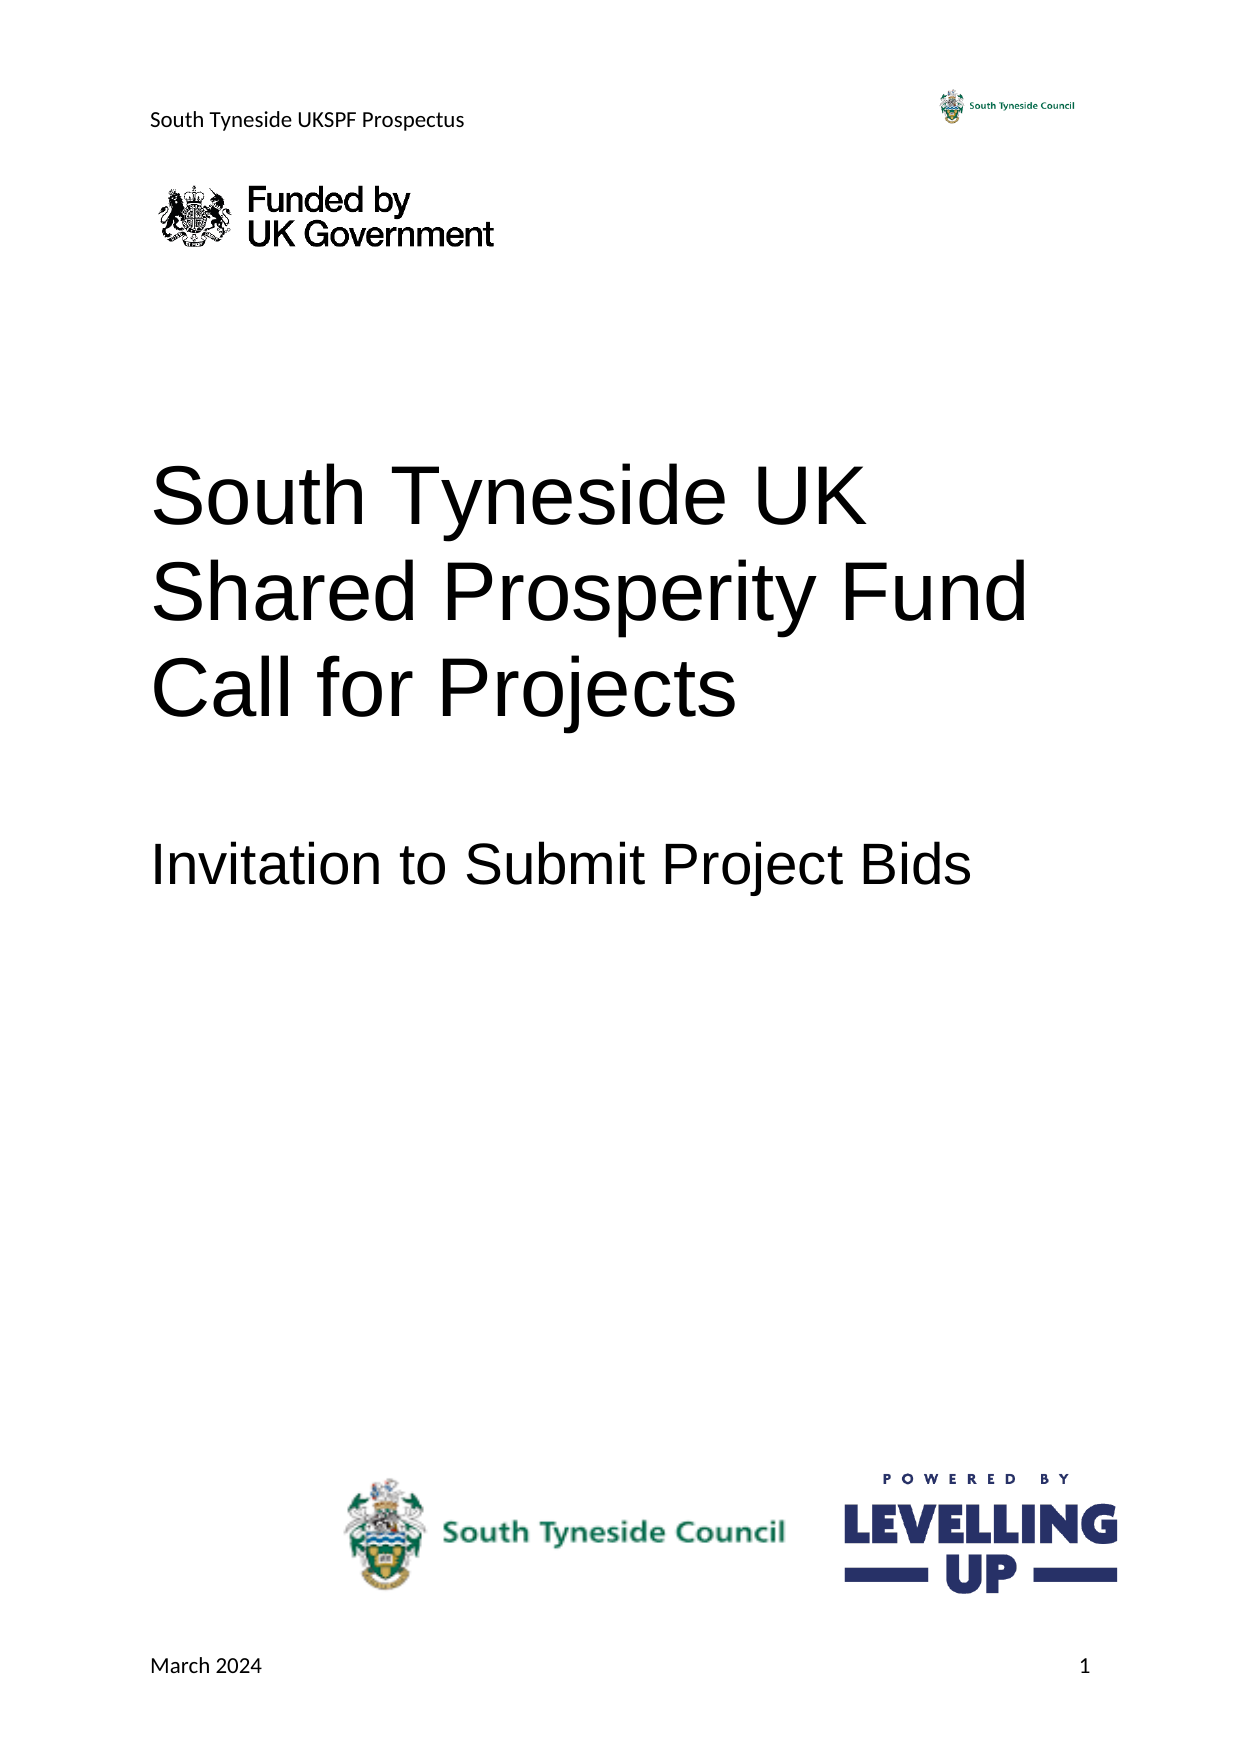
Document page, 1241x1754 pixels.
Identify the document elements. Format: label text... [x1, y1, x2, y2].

picture [150, 177, 502, 255]
text Invitation to Submit Project Bids [150, 830, 1090, 897]
picture [922, 75, 1091, 127]
picture [312, 1433, 1157, 1633]
text South Tyneside UK Shared Prosperity Fund [150, 446, 1090, 638]
text Call for Projects [150, 638, 1090, 734]
